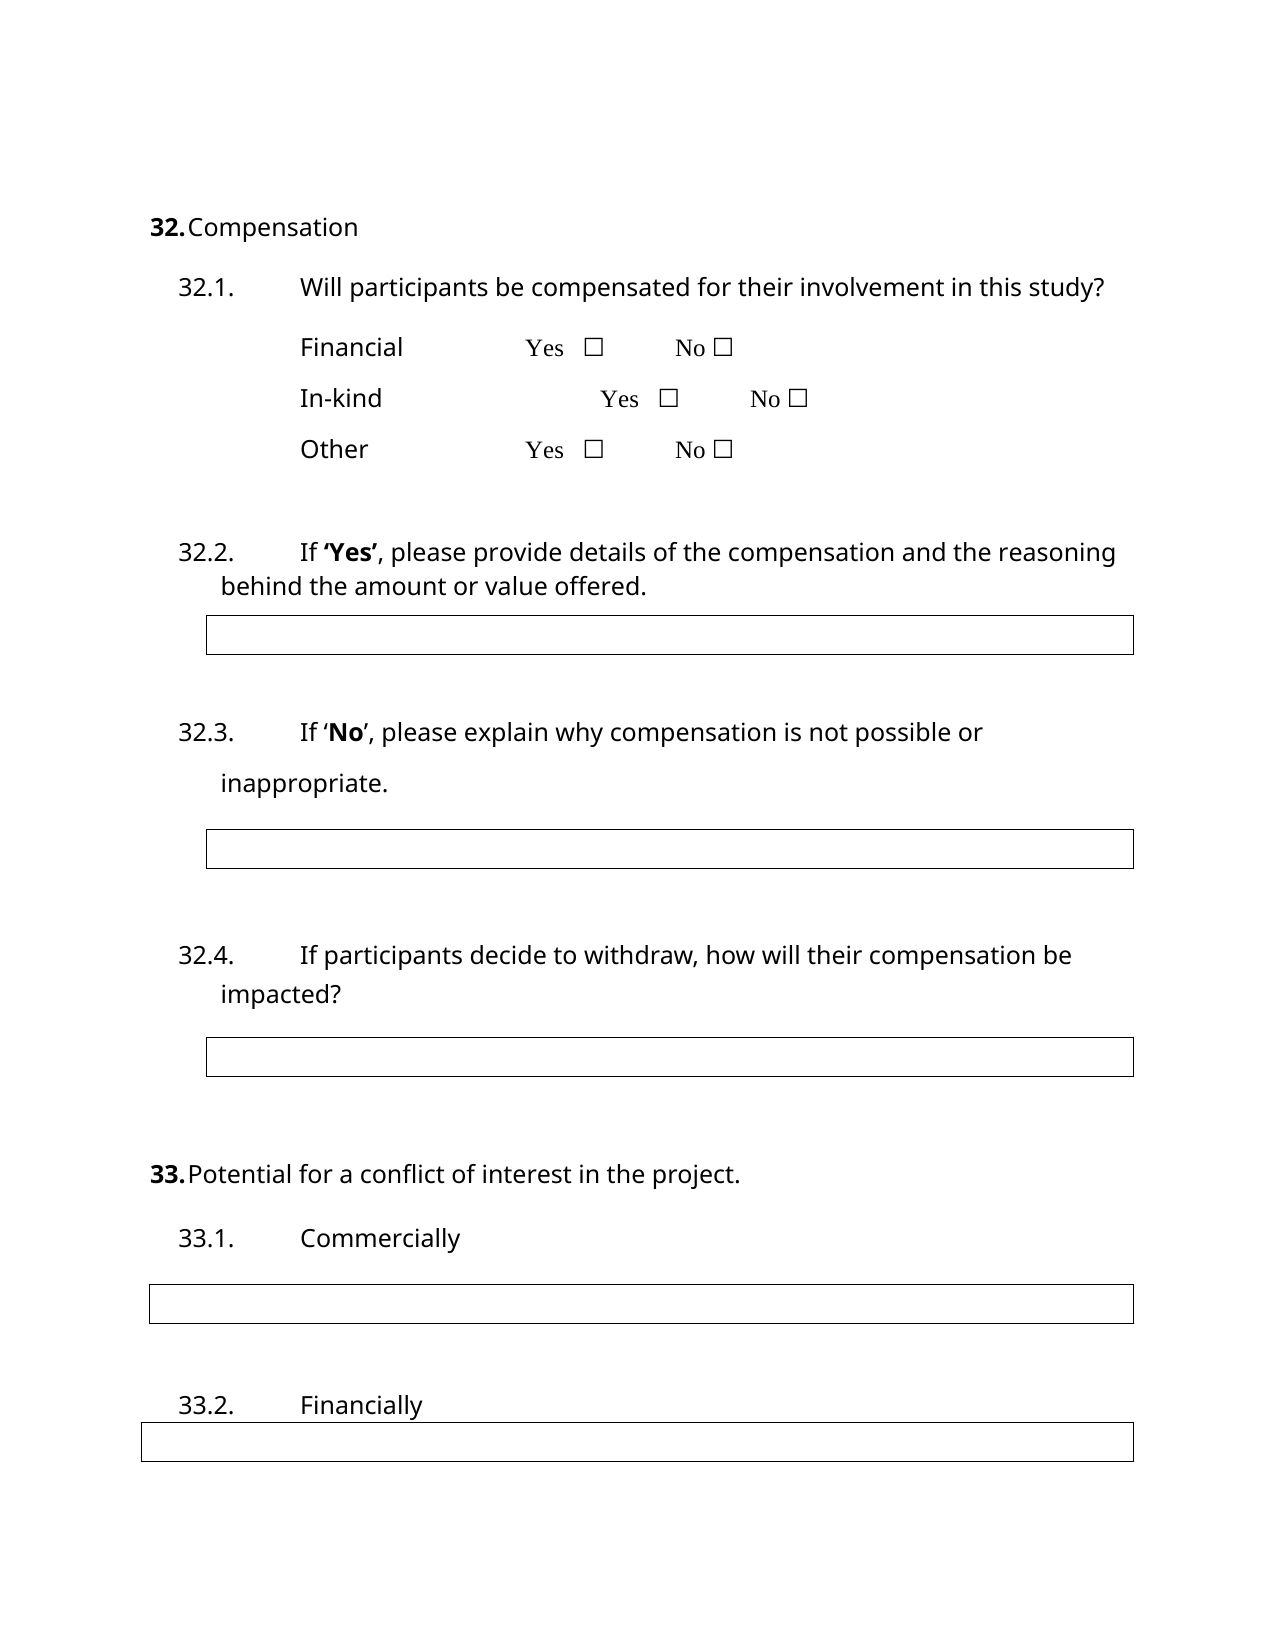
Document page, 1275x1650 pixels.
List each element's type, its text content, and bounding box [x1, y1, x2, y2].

list Compensation [150, 210, 1125, 244]
text Other Yes ☐ No ☐ [225, 432, 1125, 466]
list Potential for a conflict of interest in the project. [150, 1157, 1125, 1191]
text In-kind Yes ☐ No ☐ [239, 381, 1125, 415]
list Will participants be compensated for their involvement in this study? [178, 270, 1125, 304]
list If ‘No’, please explain why compensation is not possible or inappropriate. [178, 714, 1125, 799]
list If ‘Yes’, please provide details of the compensation and the reasoning behind the amount or value offered. [178, 534, 1125, 602]
text Financial Yes ☐ No ☐ [239, 330, 1125, 364]
list Commercially [178, 1221, 1125, 1255]
list Financially [178, 1388, 1125, 1422]
list If participants decide to withdraw, how will their compensation be impacted? [178, 937, 1125, 1011]
